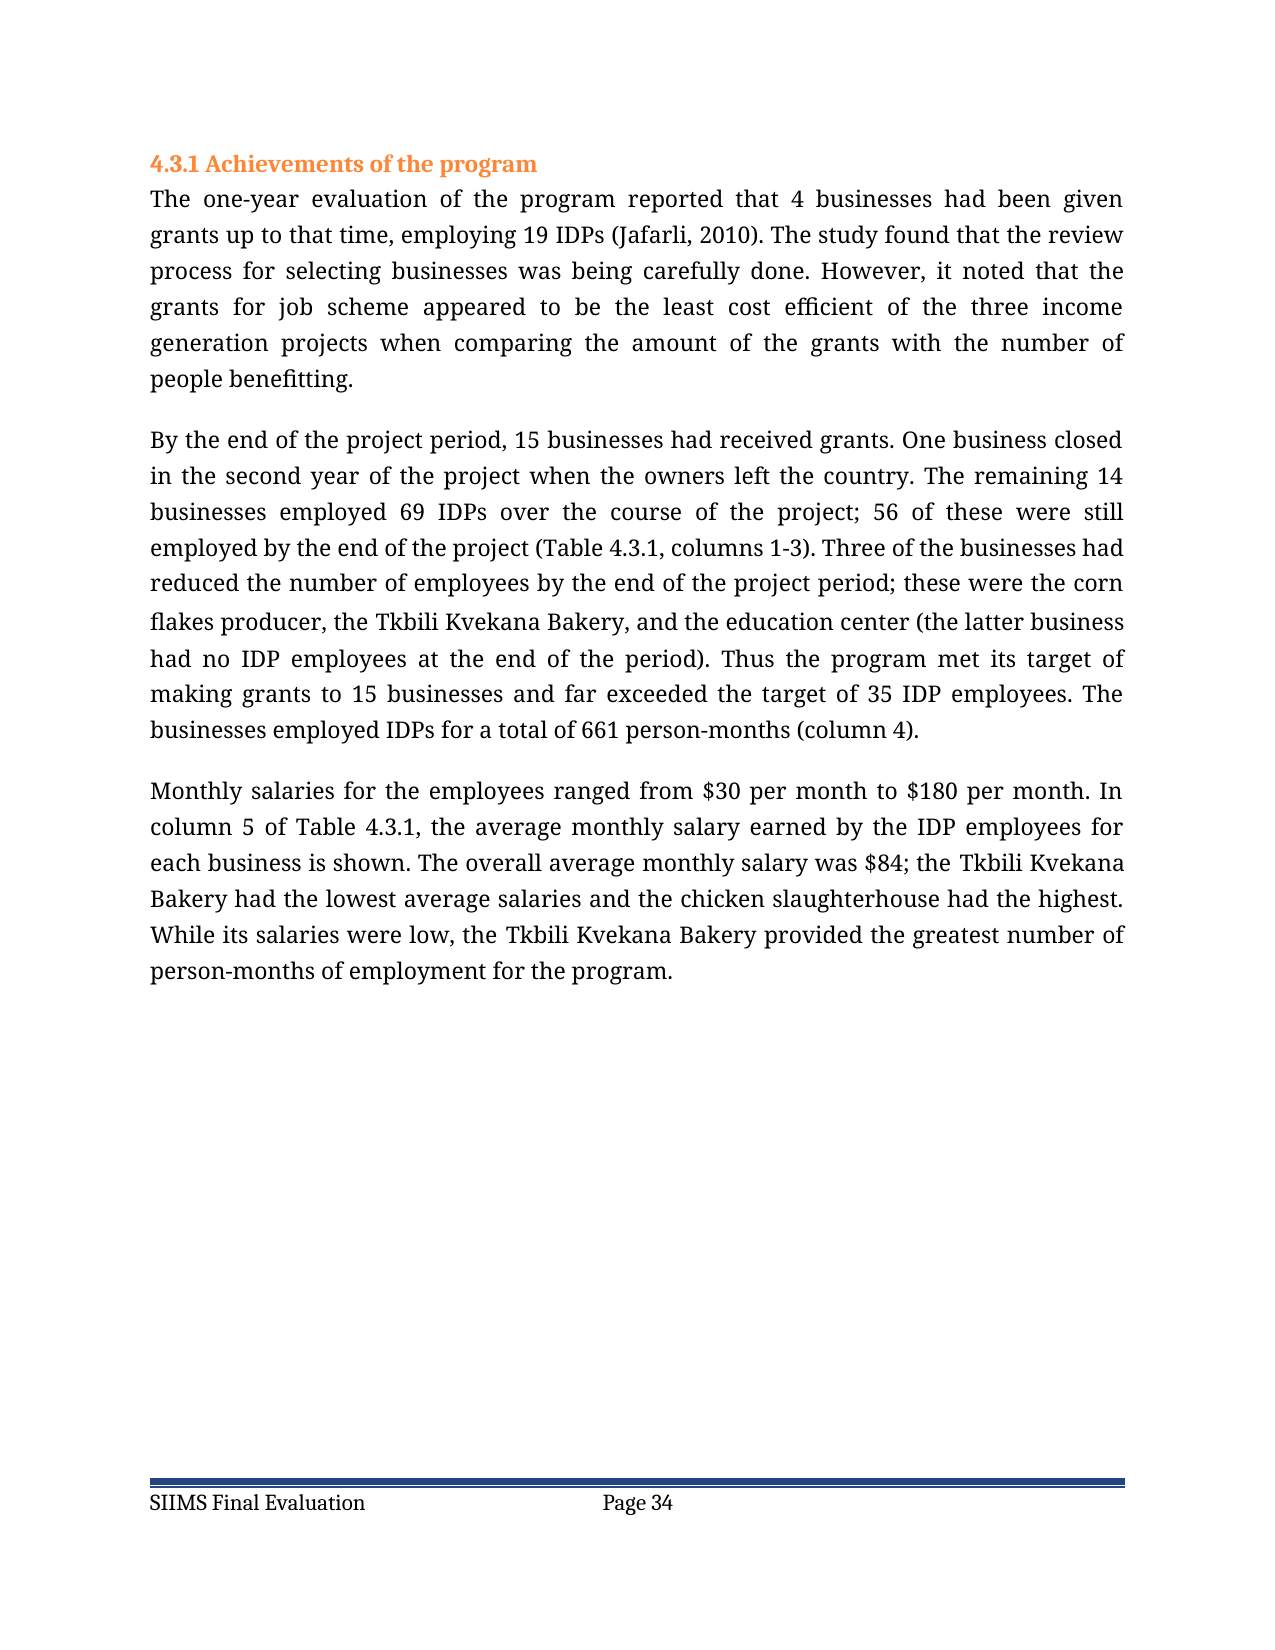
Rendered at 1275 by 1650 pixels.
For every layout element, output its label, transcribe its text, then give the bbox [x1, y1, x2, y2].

text The one-year evaluation of the program reported that 4 businesses had been given grants up to that time, employing 19 IDPs (Jafarli, 2010). The study found that the review process for selecting businesses was being carefully done. However, it noted that the grants for job scheme appeared to be the least cost efficient of the three income generation projects when comparing the amount of the grants with the number of people benefitting. [150, 183, 1125, 394]
text By the end of the project period, 15 businesses had received grants. One business closed in the second year of the project when the owners left the country. The remaining 14 businesses employed 69 IDPs over the course of the project; 56 of these were still employed by the end of the project (Table 4.3.1, columns 1-3). Three of the businesses had reduced the number of employees by the end of the project period; these were the corn flakes producer, the Tkbili Kvekana Bakery, and the education center (the latter business had no IDP employees at the end of the period). Thus the program met its target of making grants to 15 businesses and far exceeded the target of 35 IDP employees. The businesses employed IDPs for a total of 661 person-months (column 4). [150, 424, 1125, 746]
text Monthly salaries for the employees ranged from $30 per month to $180 per month. In column 5 of Table 4.3.1, the average monthly salary earned by the IDP employees for each business is shown. The overall average monthly salary was $84; the Tkbili Kvekana Bakery had the lowest average salaries and the chicken slaughterhouse had the highest. While its salaries were low, the Tkbili Kvekana Bakery provided the greatest number of person-months of employment for the program. [150, 775, 1125, 986]
subtitle 4.3.1 Achievements of the program [150, 150, 1125, 179]
